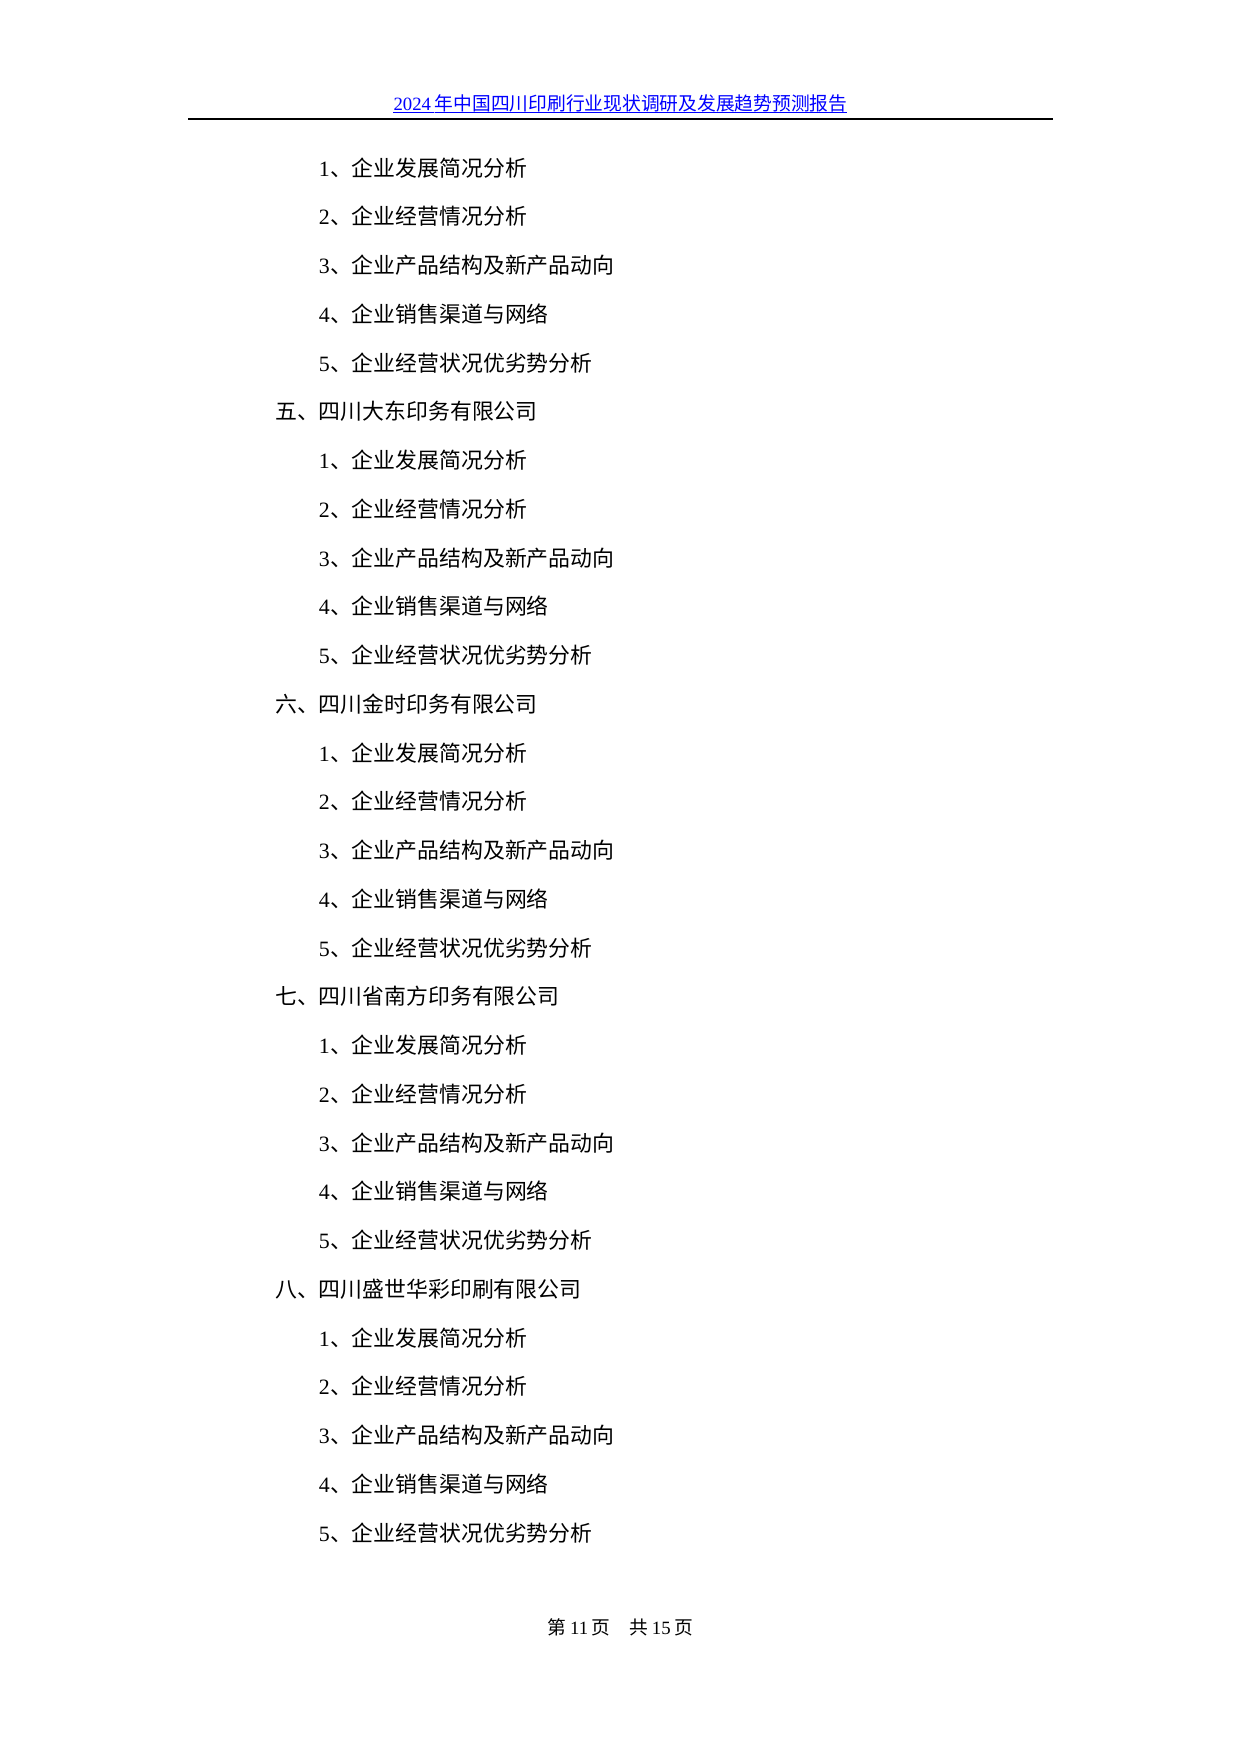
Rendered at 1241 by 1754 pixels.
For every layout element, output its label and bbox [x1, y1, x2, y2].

text [187, 150, 1053, 1548]
